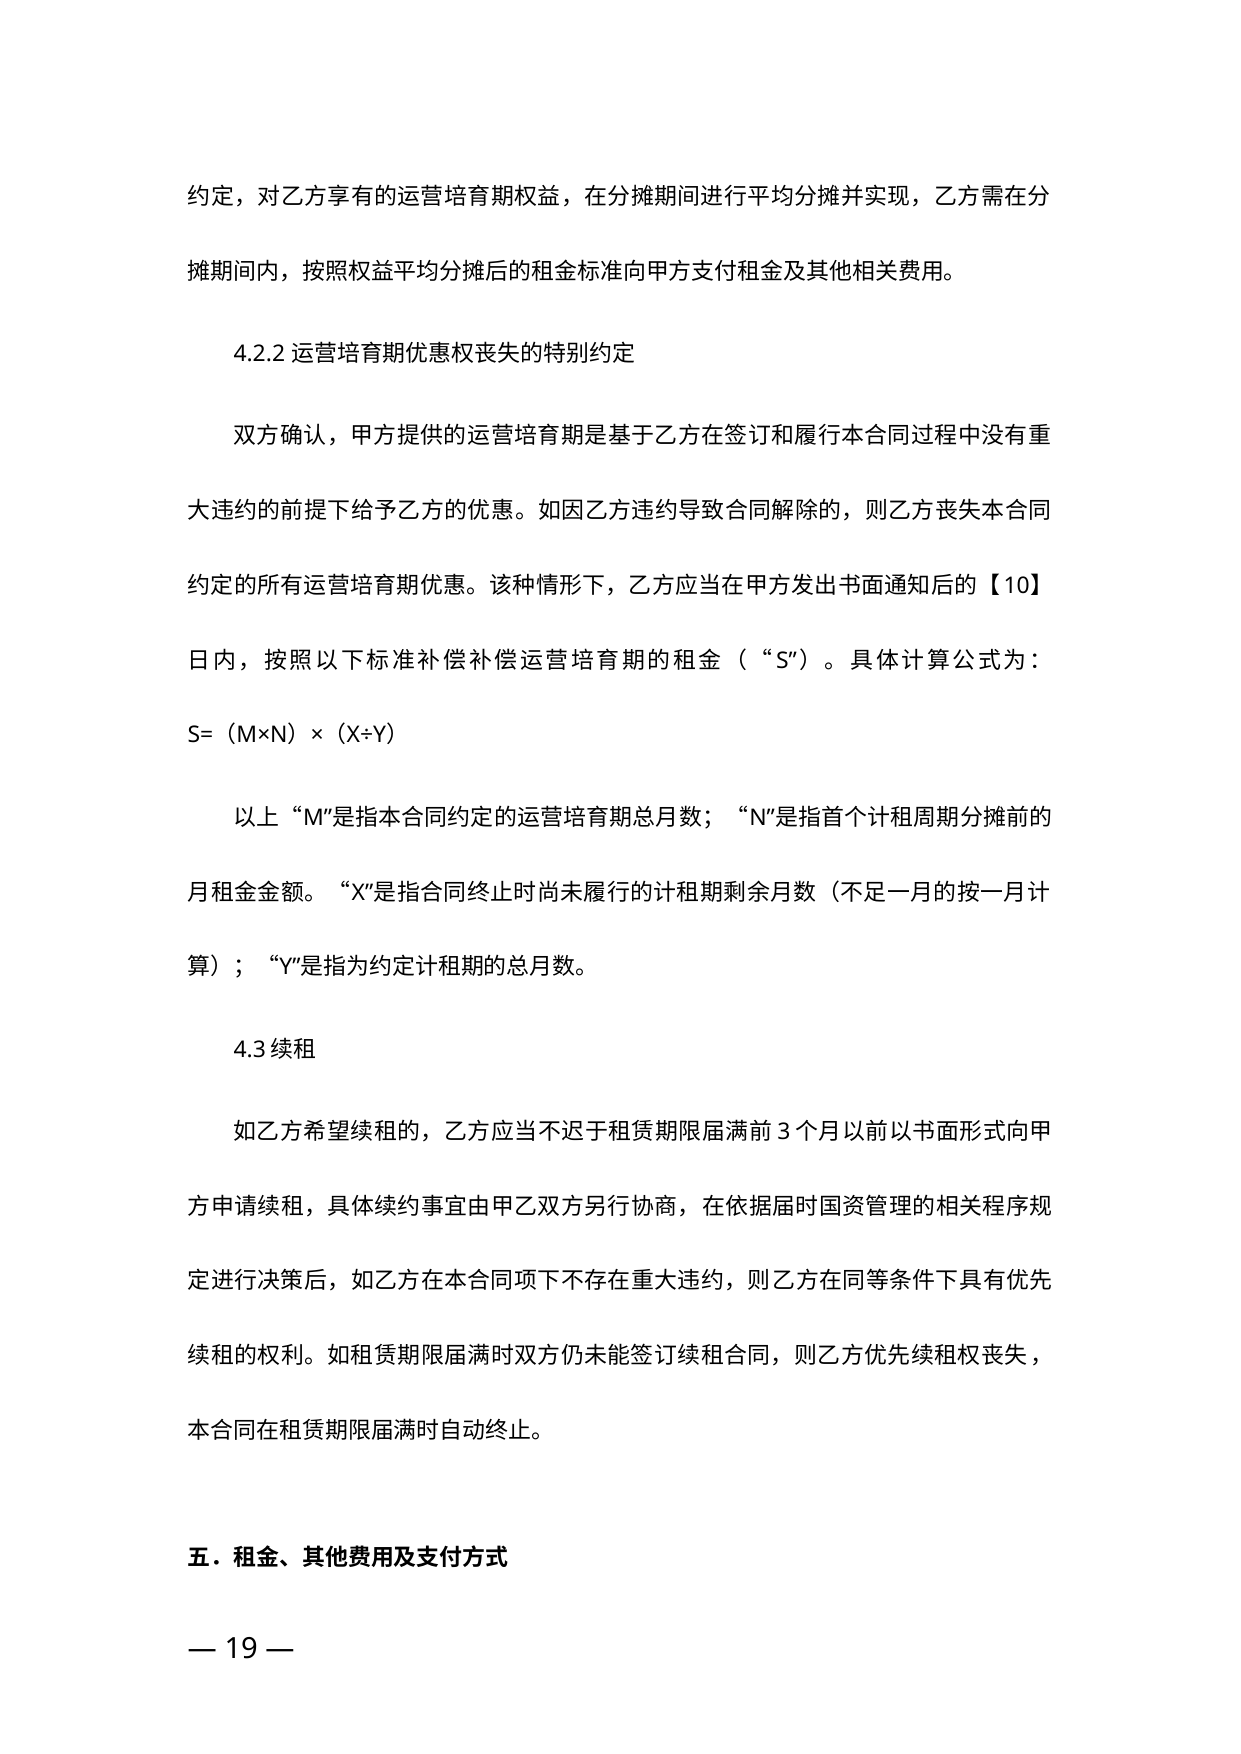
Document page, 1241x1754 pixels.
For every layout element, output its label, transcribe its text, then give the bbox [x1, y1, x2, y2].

list 4.3续租 [187, 1015, 1053, 1080]
text 4.2.2 运营培育期优惠权丧失的特别约定 [187, 319, 1053, 384]
text 如乙方希望续租的，乙方应当不迟于租赁期限届满前3个月以前以书面形式向甲方申请续租，具体续约事宜由甲乙双方另行协商，在依据届时国资管理的相关程序规定进行决策后，如乙方在本合同项下不存在重大违约，则乙方在同等条件下具有优先续租的权利。如租赁期限届满时双方仍未能签订续租合同，则乙方优先续租权丧失，本合同在租赁期限届满时自动终止。 [187, 1097, 1053, 1461]
text 双方确认，甲方提供的运营培育期是基于乙方在签订和履行本合同过程中没有重大违约的前提下给予乙方的优惠。如因乙方违约导致合同解除的，则乙方丧失本合同约定的所有运营培育期优惠。该种情形下，乙方应当在甲方发出书面通知后的【10】日内，按照以下标准补偿补偿运营培育期的租金（“S”）。具体计算公式为： S=（M×N）×（X÷Y） [187, 402, 1053, 765]
text 以上“M”是指本合同约定的运营培育期总月数；“N”是指首个计租周期分摊前的月租金金额。“X”是指合同终止时尚未履行的计租期剩余月数（不足一月的按一月计算）；“Y”是指为约定计租期的总月数。 [187, 783, 1053, 997]
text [187, 162, 1053, 302]
text 五．租金、其他费用及支付方式 [187, 1523, 1053, 1588]
